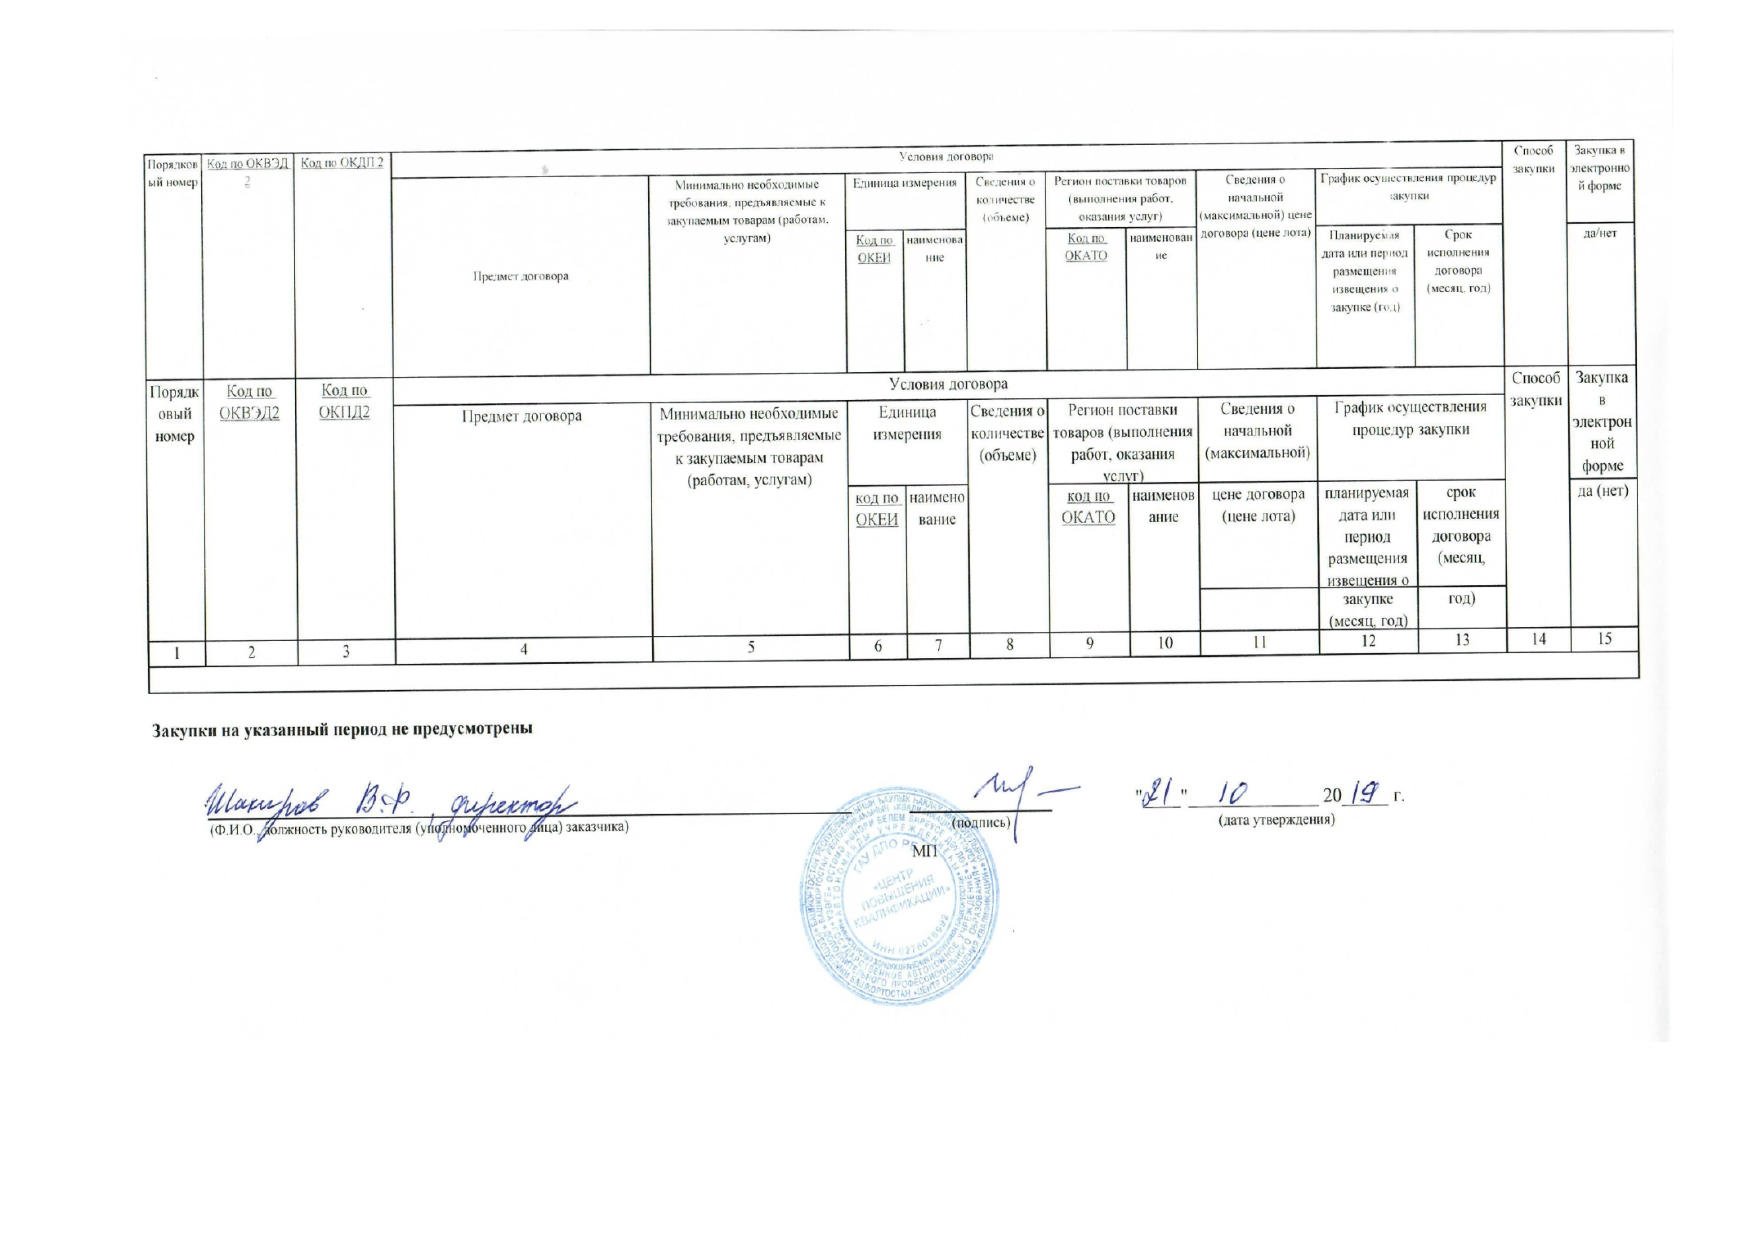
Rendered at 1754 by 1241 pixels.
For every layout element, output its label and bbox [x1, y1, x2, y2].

picture [120, 31, 1672, 1042]
